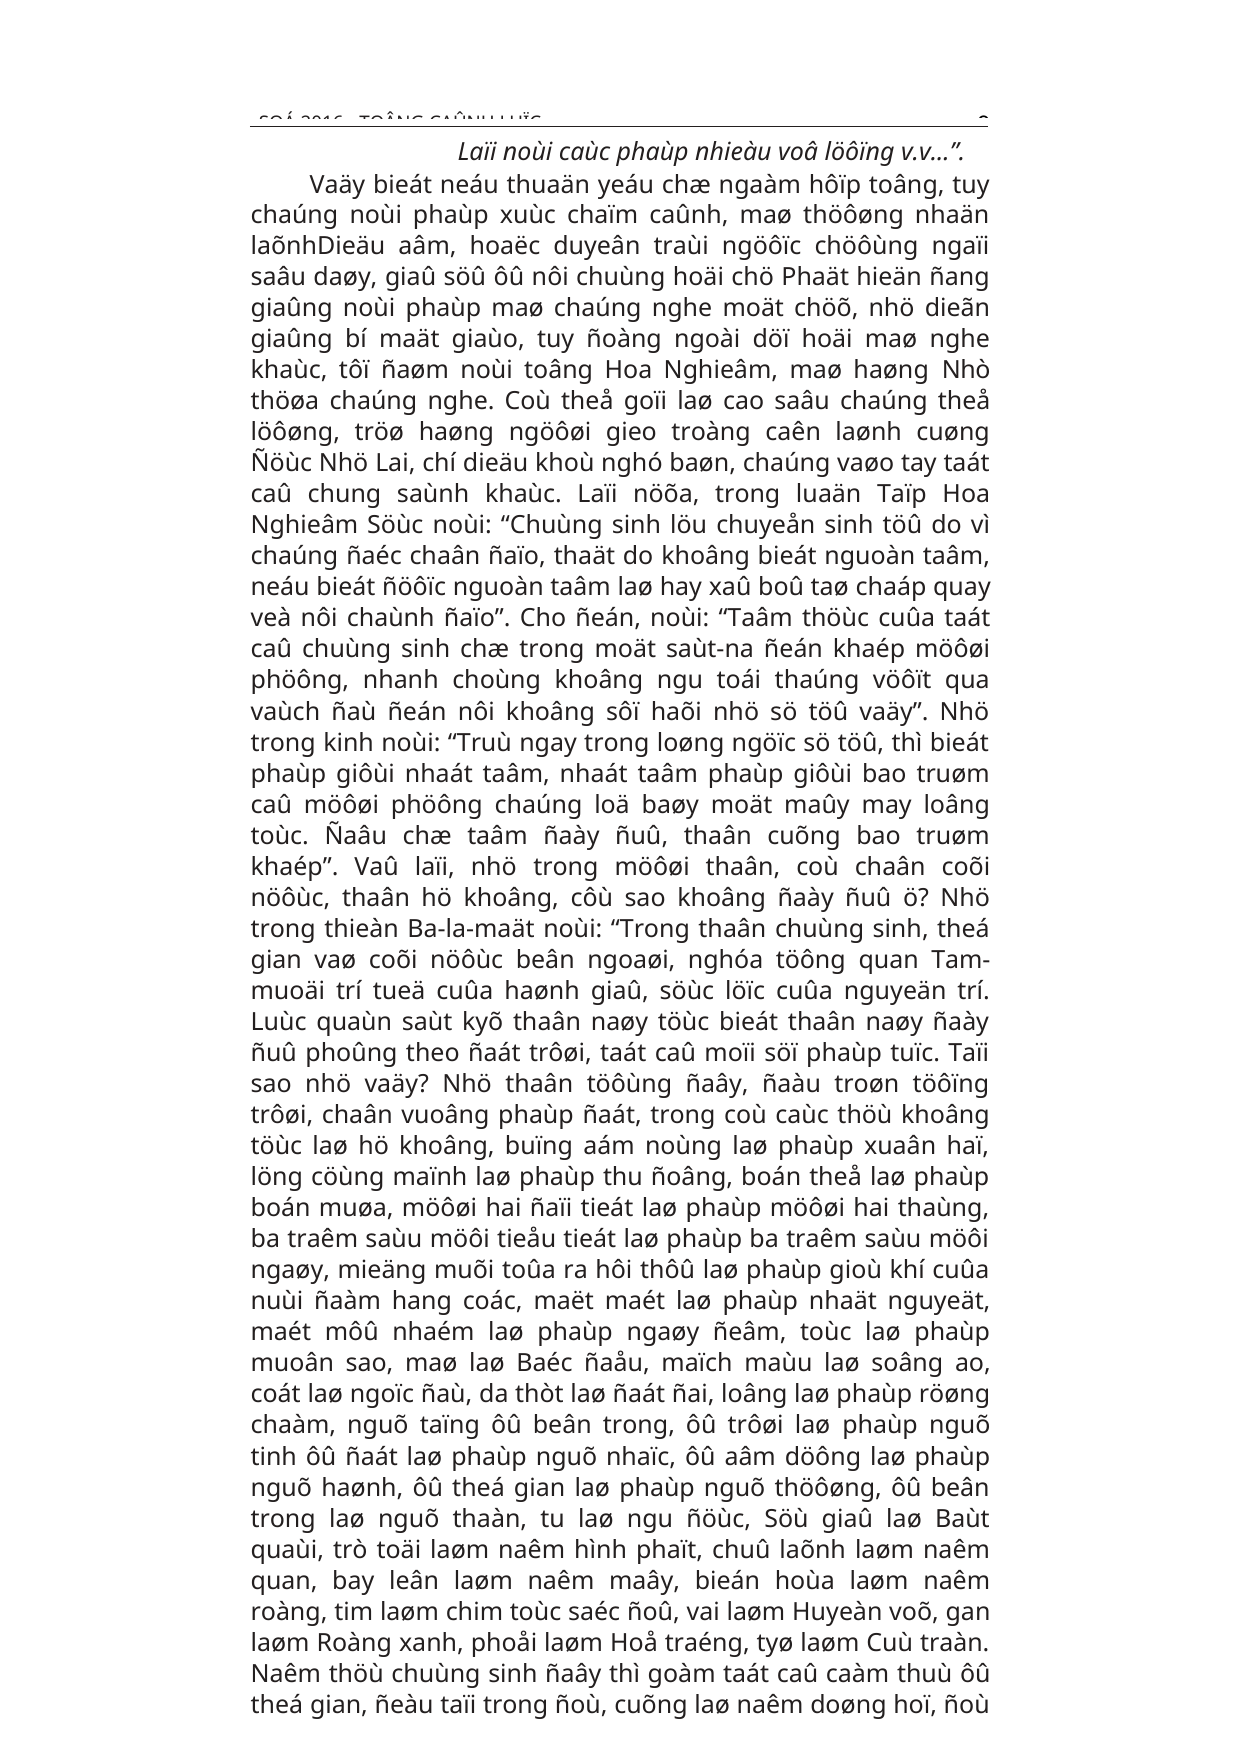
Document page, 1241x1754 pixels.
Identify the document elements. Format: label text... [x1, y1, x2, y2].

text Laïi noùi caùc phaùp nhieàu voâ löôïng v.v...”. [457, 135, 1092, 167]
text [250, 169, 990, 1721]
